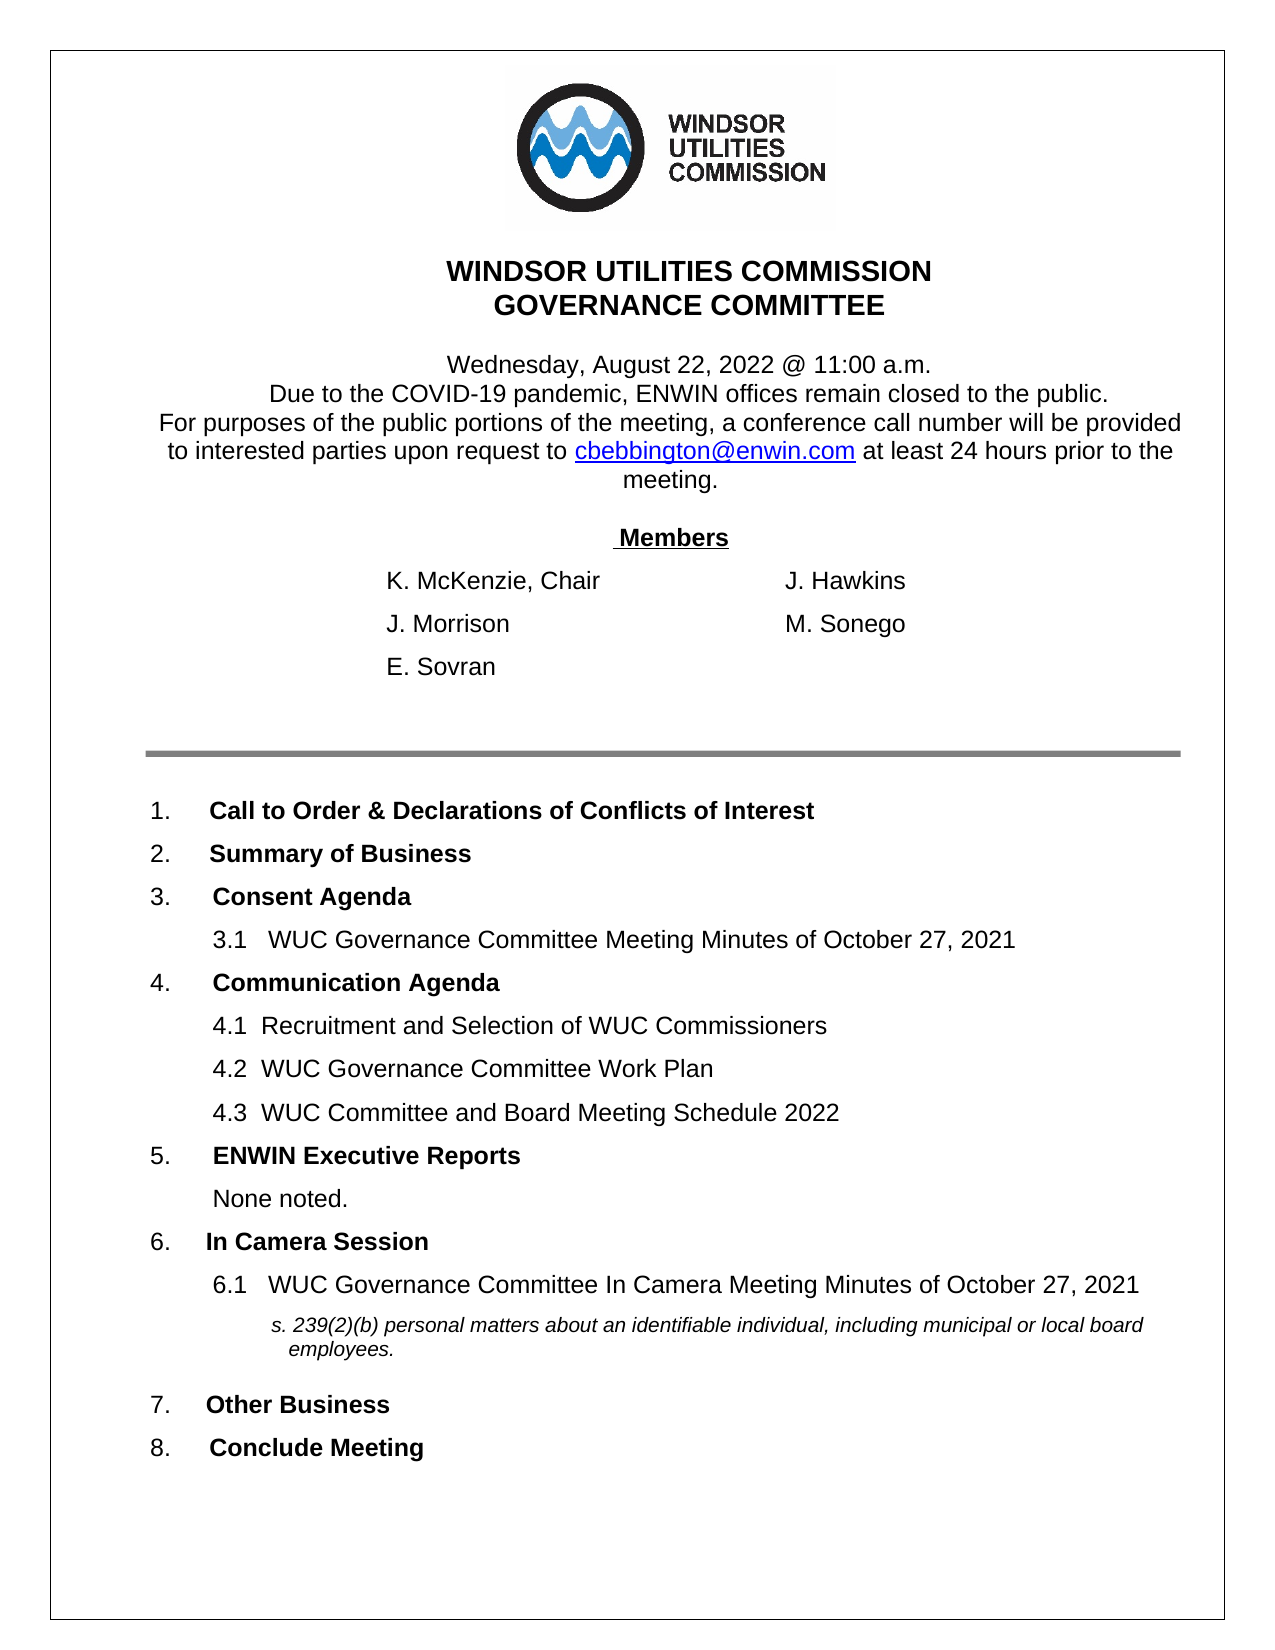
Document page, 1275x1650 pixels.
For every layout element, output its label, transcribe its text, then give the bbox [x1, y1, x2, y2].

text 6. In Camera Session [150, 1227, 1191, 1256]
text 5. ENWIN Executive Reports [150, 1141, 1191, 1169]
subtitle Wednesday, August 22, 2022 @ 11:00 a.m. [150, 350, 1224, 379]
picture [505, 65, 836, 231]
subtitle Due to the COVID-19 pandemic, ENWIN offices remain closed to the public. [150, 379, 1224, 408]
text J. Morrison M. Sonego [150, 609, 1191, 638]
subtitle GOVERNANCE COMMITTEE [150, 288, 1224, 321]
text 4.2 WUC Governance Committee Work Plan [150, 1054, 1191, 1083]
text 8. Conclude Meeting [150, 1433, 1191, 1462]
text 3.1 WUC Governance Committee Meeting Minutes of October 27, 2021 [150, 925, 1191, 954]
text 4.1 Recruitment and Selection of WUC Commissioners [150, 1011, 1191, 1040]
text 6.1 WUC Governance Committee In Camera Meeting Minutes of October 27, 2021 [150, 1270, 1191, 1299]
text 4. Communication Agenda [150, 968, 1191, 997]
text For purposes of the public portions of the meeting, a conference call number will be provided to interested parties upon request to cbebbington@enwin.com at least 24 hours prior to the meeting. [150, 408, 1191, 494]
text employees. [150, 1337, 1191, 1361]
text 2. Summary of Business [150, 839, 1191, 868]
text s. 239(2)(b) personal matters about an identifiable individual, including municipal or local board [150, 1313, 1191, 1337]
text 4.3 WUC Committee and Board Meeting Schedule 2022 [150, 1098, 1191, 1126]
text 1. Call to Order & Declarations of Conflicts of Interest [150, 796, 1206, 824]
text 3. Consent Agenda [150, 882, 1191, 911]
subtitle WINDSOR UTILITIES COMMISSION [150, 254, 1224, 288]
text Members [150, 523, 1191, 551]
text E. Sovran [150, 652, 1191, 681]
text K. McKenzie, Chair J. Hawkins [150, 566, 1191, 594]
text None noted. [150, 1184, 1191, 1213]
text 7. Other Business [150, 1390, 1191, 1419]
